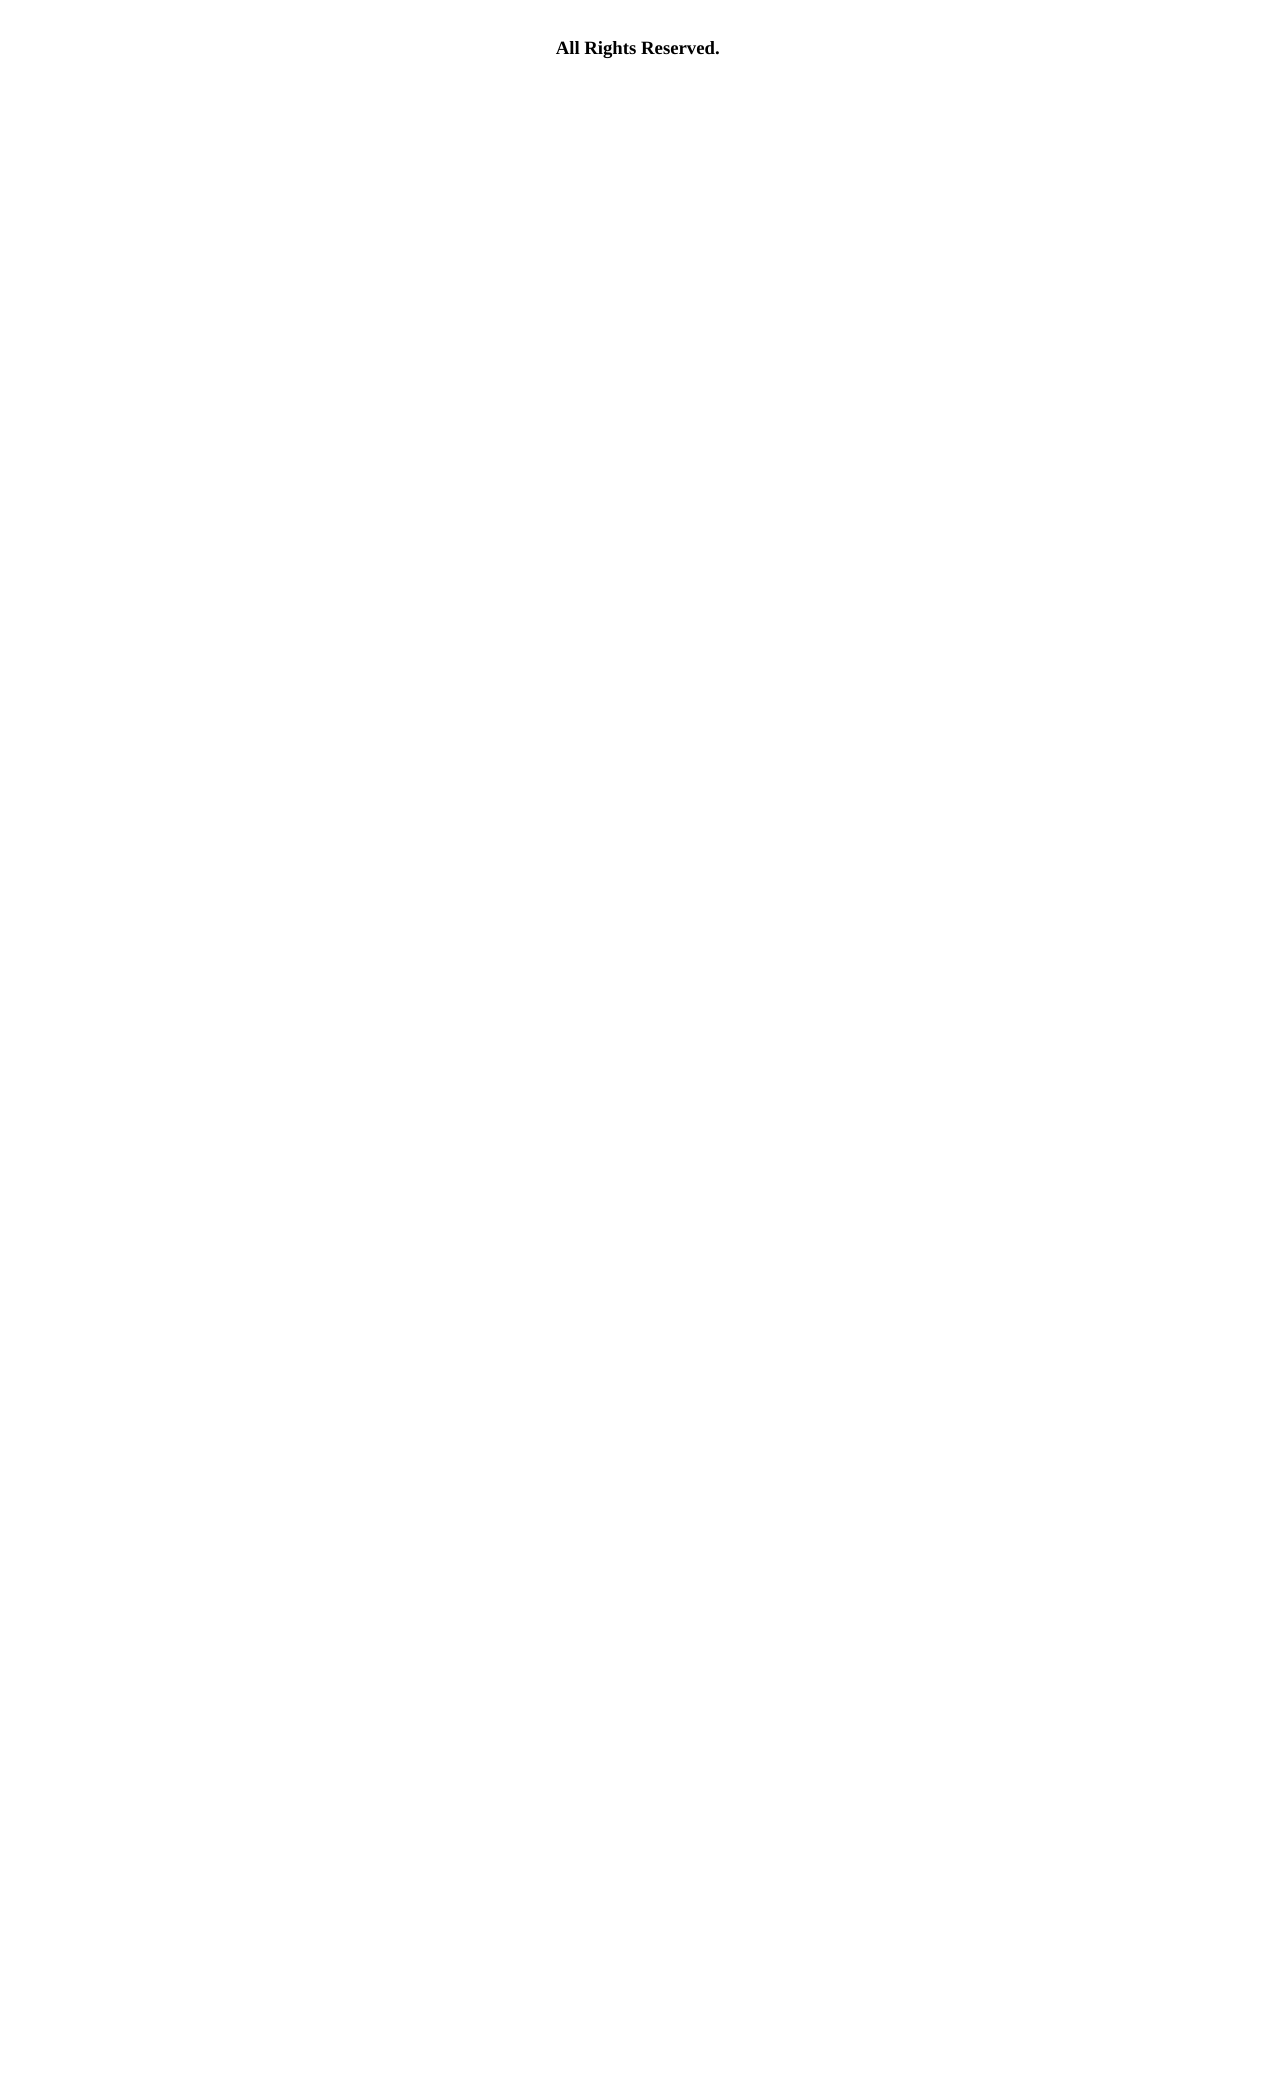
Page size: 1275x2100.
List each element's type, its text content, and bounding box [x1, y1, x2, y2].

text All Rights Reserved. [75, 37, 1200, 59]
